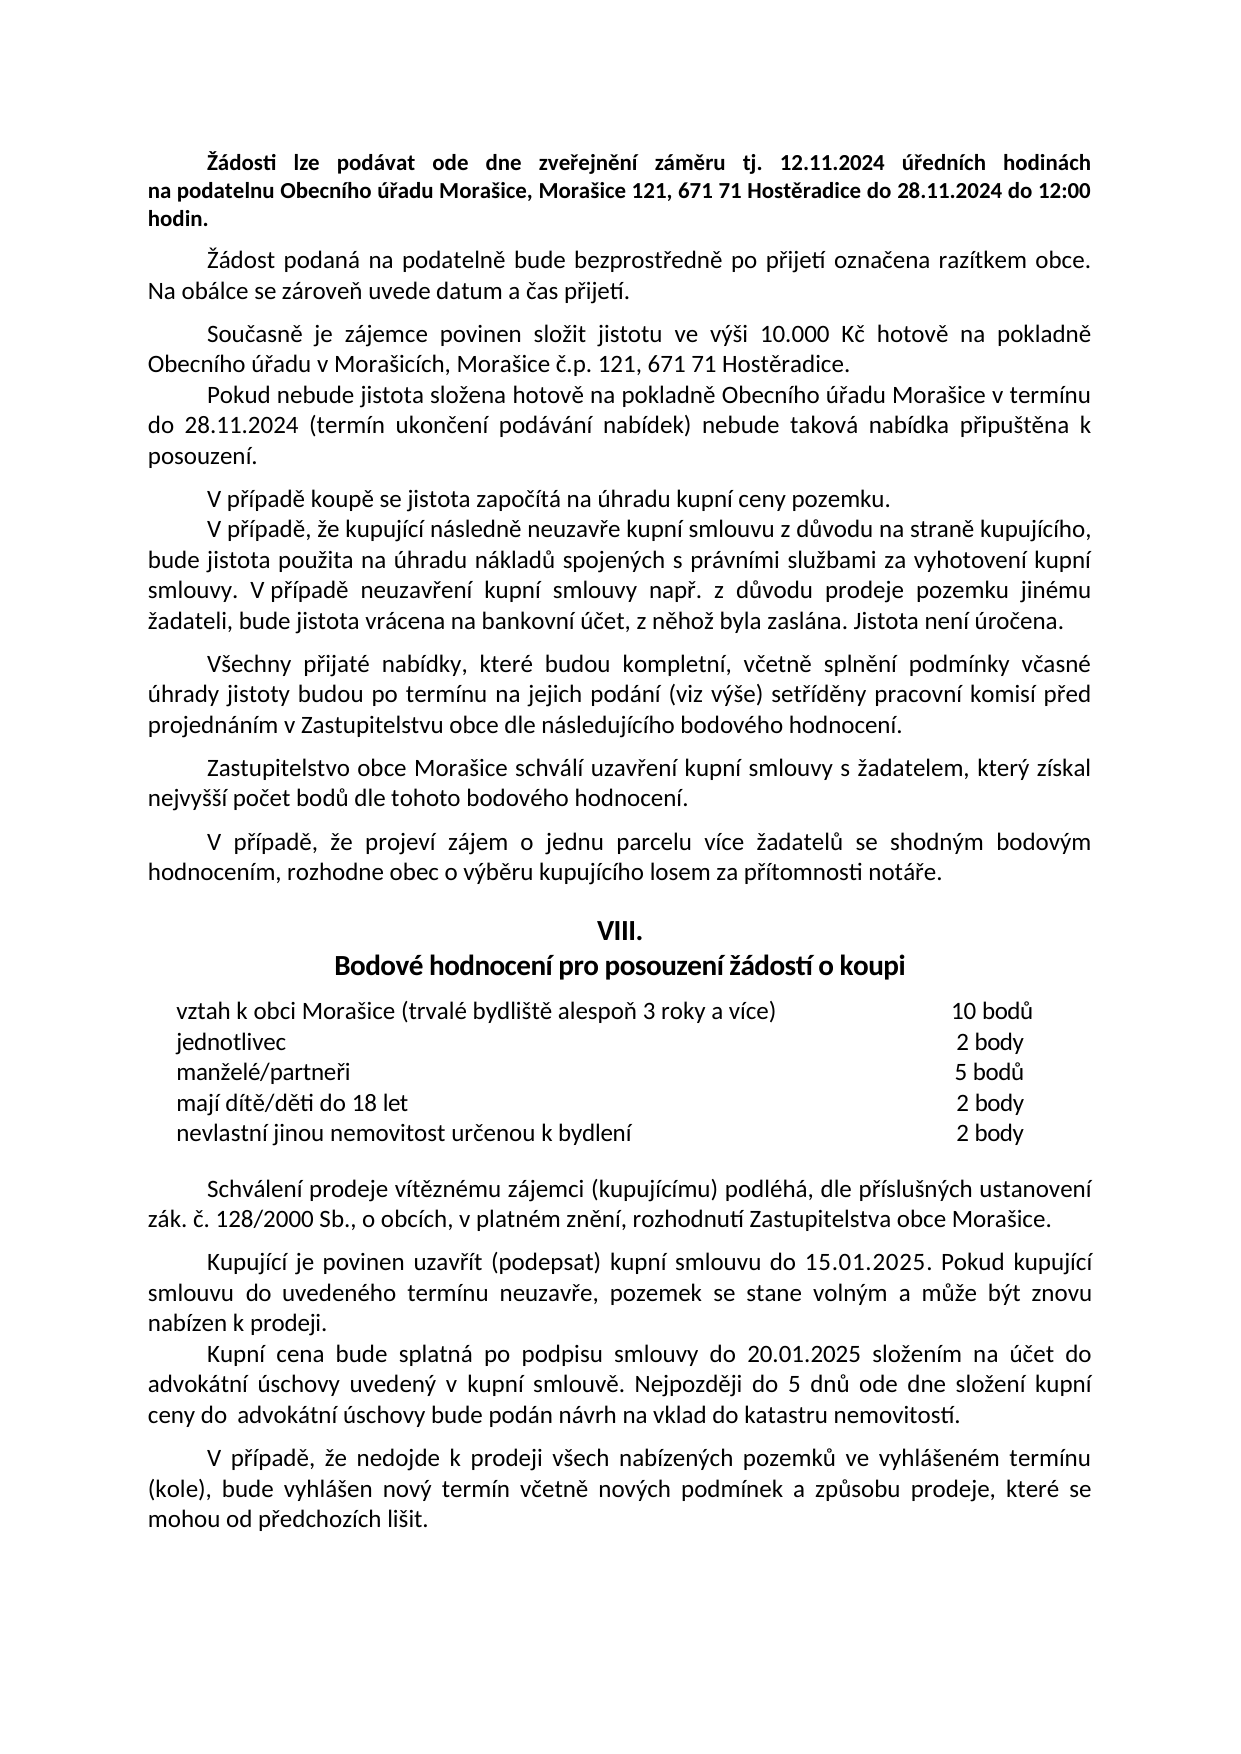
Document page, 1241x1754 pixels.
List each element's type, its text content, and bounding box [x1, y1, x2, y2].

text Kupující je povinen uzavřít (podepsat) kupní smlouvu do 15.01.2025. Pokud kupující smlouvu do uvedeného termínu neuzavře, pozemek se stane volným a může být znovu nabízen k prodeji. [148, 1247, 1092, 1338]
table_cell mají dítě/děti do 18 let [160, 1087, 790, 1117]
text Všechny přijaté nabídky, které budou kompletní, včetně splnění podmínky včasné úhrady jistoty budou po termínu na jejich podání (viz výše) setříděny pracovní komisí před projednáním v Zastupitelstvu obce dle následujícího bodového hodnocení. [148, 648, 1092, 739]
table_cell jednotlivec [160, 1026, 790, 1056]
text V případě, že projeví zájem o jednu parcelu více žadatelů se shodným bodovým hodnocením, rozhodne obec o výběru kupujícího losem za přítomnosti notáře. [148, 826, 1092, 887]
table_header 10 bodů [790, 995, 1050, 1026]
text Bodové hodnocení pro posouzení žádostí o koupi [148, 947, 1092, 983]
text V případě koupě se jistota započítá na úhradu kupní ceny pozemku. [148, 483, 1092, 513]
text Schválení prodeje vítěznému zájemci (kupujícímu) podléhá, dle příslušných ustanovení zák. č. 128/2000 Sb., o obcích, v platném znění, rozhodnutí Zastupitelstva obce Morašice. [148, 1173, 1092, 1234]
text Žádosti lze podávat ode dne zveřejnění záměru tj. 12.11.2024 úředních hodinách na podatelnu Obecního úřadu Morašice, Morašice 121, 671 71 Hostěradice do 28.11.2024 do 12:00 hodin. [148, 148, 1092, 232]
text Současně je zájemce povinen složit jistotu ve výši 10.000 Kč hotově na pokladně Obecního úřadu v Morašicích, Morašice č.p. 121, 671 71 Hostěradice. [148, 318, 1092, 379]
table_header vztah k obci Morašice (trvalé bydliště alespoň 3 roky a více) [160, 995, 790, 1026]
text V případě, že kupující následně neuzavře kupní smlouvu z důvodu na straně kupujícího, bude jistota použita na úhradu nákladů spojených s právními službami za vyhotovení kupní smlouvy. V případě neuzavření kupní smlouvy např. z důvodu prodeje pozemku jinému žadateli, bude jistota vrácena na bankovní účet, z něhož byla zaslána. Jistota není úročena. [148, 513, 1092, 636]
text Zastupitelstvo obce Morašice schválí uzavření kupní smlouvy s žadatelem, který získal nejvyšší počet bodů dle tohoto bodového hodnocení. [148, 752, 1092, 813]
table_cell 5 bodů [790, 1056, 1050, 1087]
text V případě, že nedojde k prodeji všech nabízených pozemků ve vyhlášeném termínu (kole), bude vyhlášen nový termín včetně nových podmínek a způsobu prodeje, které se mohou od předchozích lišit. [148, 1442, 1092, 1534]
table_cell manželé/partneři [160, 1056, 790, 1087]
table_cell 2 body [790, 1087, 1050, 1117]
table_cell nevlastní jinou nemovitost určenou k bydlení [160, 1118, 790, 1148]
table_cell 2 body [790, 1118, 1050, 1148]
text Kupní cena bude splatná po podpisu smlouvy do 20.01.2025 složením na účet do advokátní úschovy uvedený v kupní smlouvě. Nejpozději do 5 dnů ode dne složení kupní ceny do advokátní úschovy bude podán návrh na vklad do katastru nemovitostí. [148, 1338, 1092, 1430]
text Žádost podaná na podatelně bude bezprostředně po přijetí označena razítkem obce. Na obálce se zároveň uvede datum a čas přijetí. [148, 244, 1092, 305]
table_cell 2 body [790, 1026, 1050, 1056]
text VIII. [148, 912, 1092, 947]
text Pokud nebude jistota složena hotově na pokladně Obecního úřadu Morašice v termínu do 28.11.2024 (termín ukončení podávání nabídek) nebude taková nabídka připuštěna k posouzení. [148, 379, 1092, 470]
